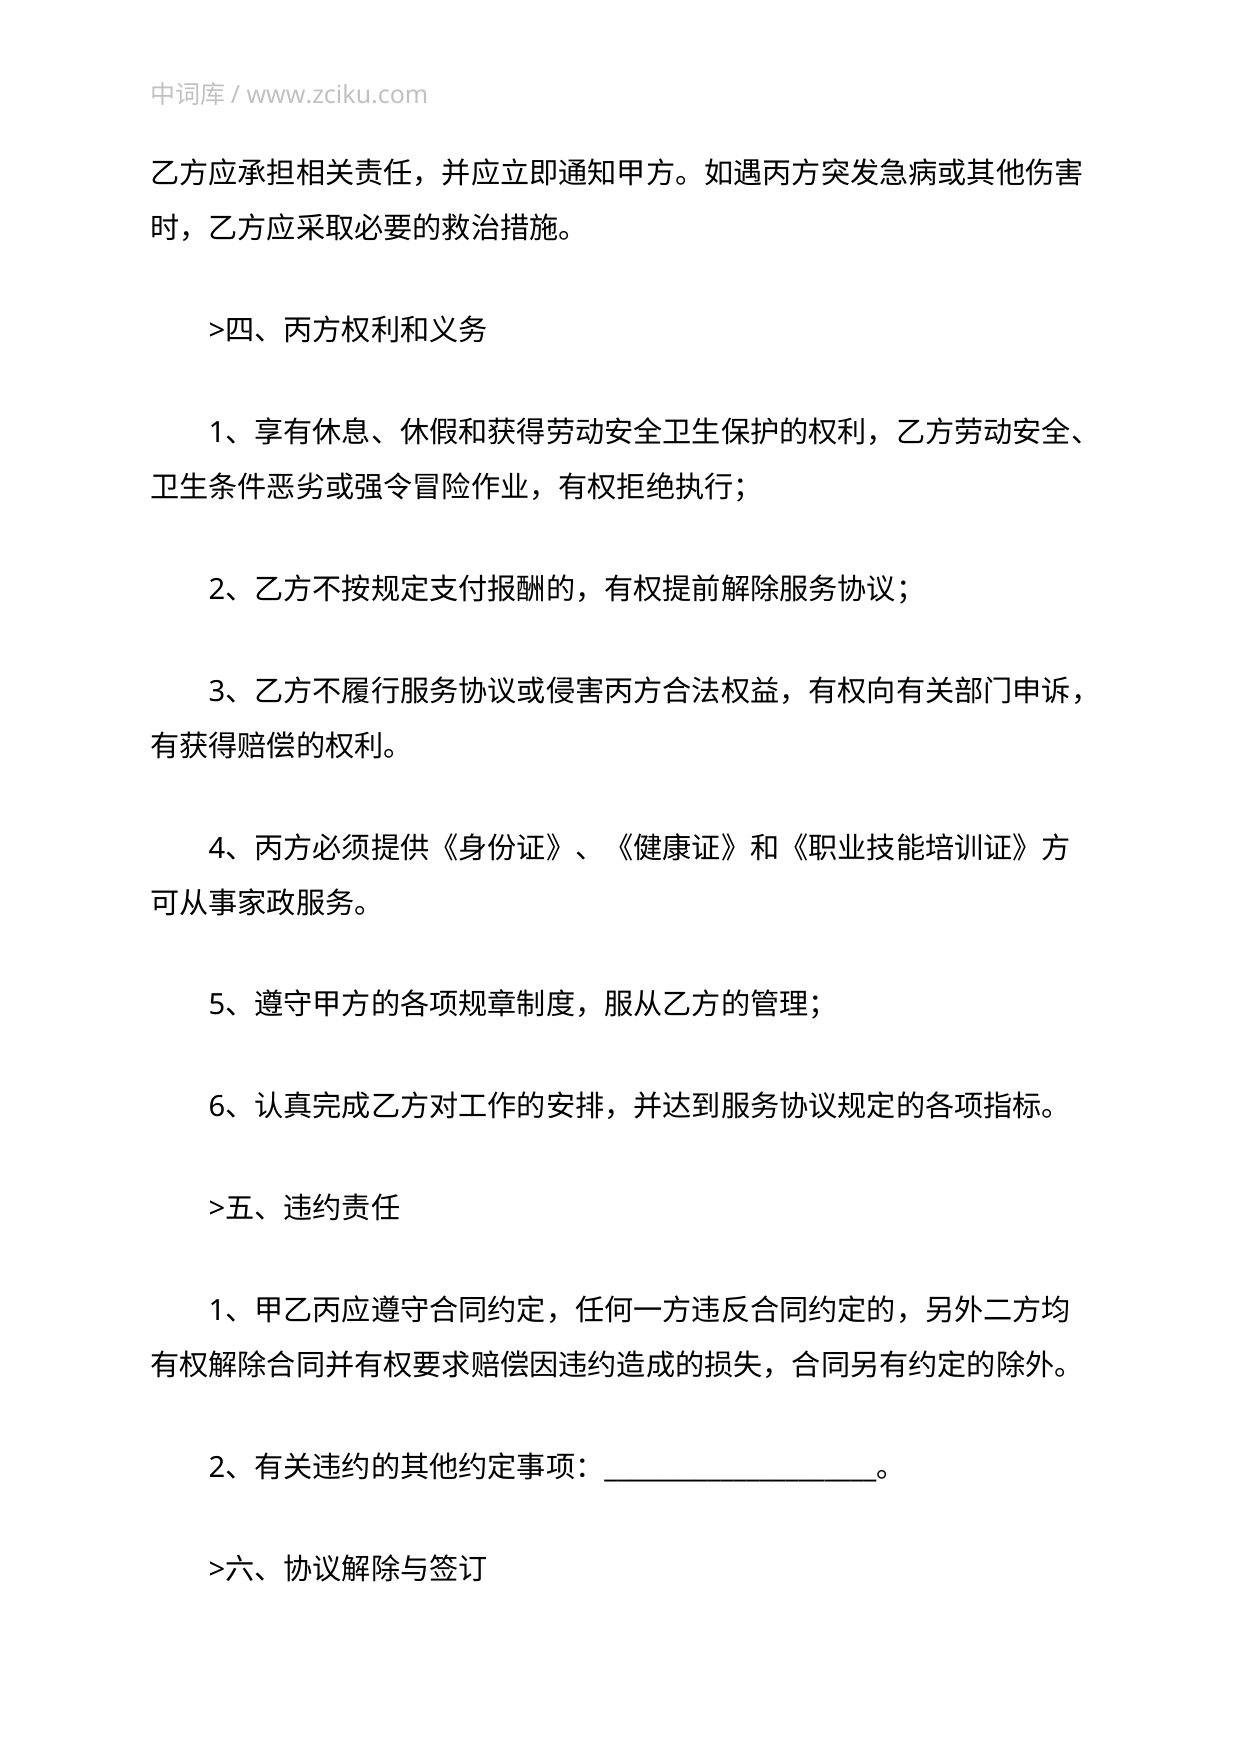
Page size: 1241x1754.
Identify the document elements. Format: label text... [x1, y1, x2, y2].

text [150, 150, 1090, 247]
text 1、享有休息、休假和获得劳动安全卫生保护的权利，乙方劳动安全、卫生条件恶劣或强令冒险作业，有权拒绝执行； [150, 409, 1090, 506]
text 1、甲乙丙应遵守合同约定，任何一方违反合同约定的，另外二方均有权解除合同并有权要求赔偿因违约造成的损失，合同另有约定的除外。 [150, 1287, 1090, 1384]
text 2、乙方不按规定支付报酬的，有权提前解除服务协议； [150, 565, 1090, 608]
text 2、有关违约的其他约定事项：_____________________。 [150, 1444, 1090, 1486]
text >四、丙方权利和义务 [150, 307, 1090, 349]
text 5、遵守甲方的各项规章制度，服从乙方的管理； [150, 981, 1090, 1023]
text 4、丙方必须提供《身份证》、《健康证》和《职业技能培训证》方可从事家政服务。 [150, 824, 1090, 921]
text 6、认真完成乙方对工作的安排，并达到服务协议规定的各项指标。 [150, 1083, 1090, 1125]
text 3、乙方不履行服务协议或侵害丙方合法权益，有权向有关部门申诉，有获得赔偿的权利。 [150, 667, 1090, 765]
text >六、协议解除与签订 [150, 1546, 1090, 1588]
text >五、违约责任 [150, 1185, 1090, 1227]
